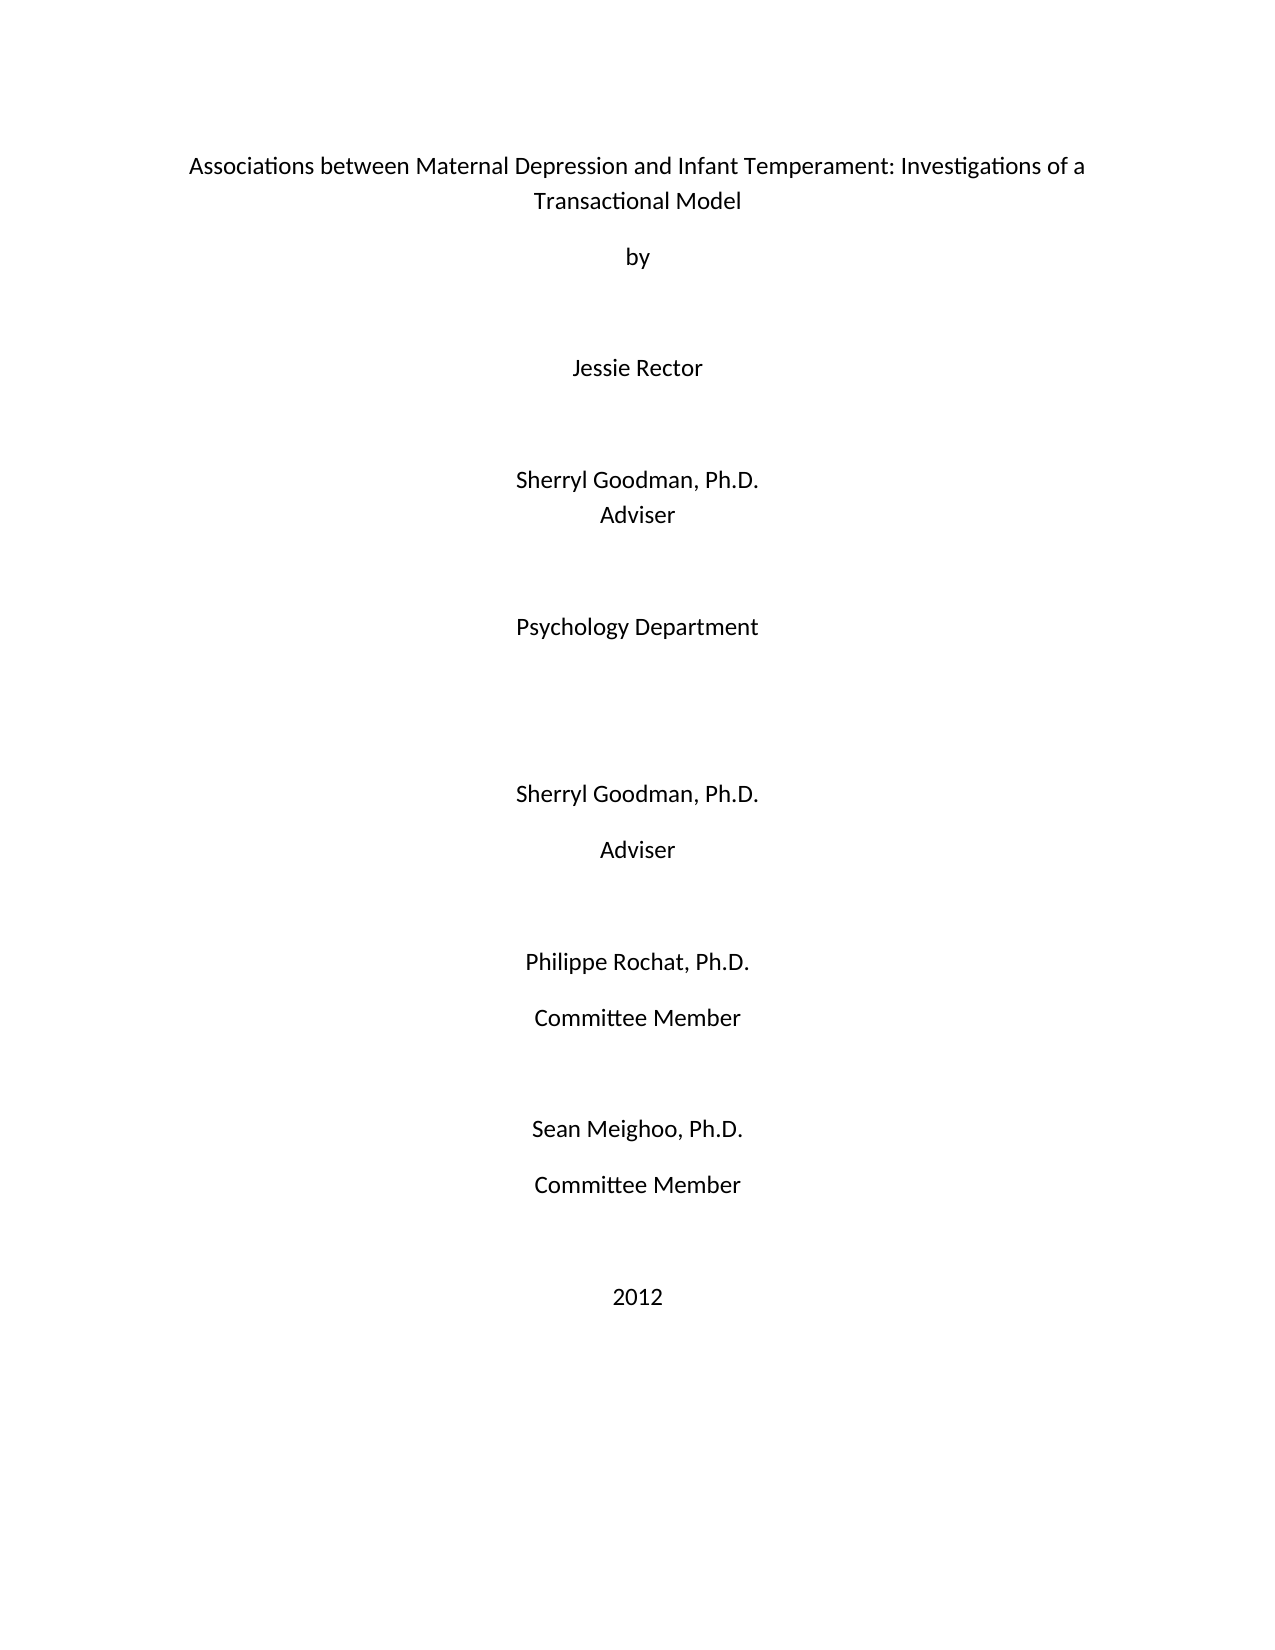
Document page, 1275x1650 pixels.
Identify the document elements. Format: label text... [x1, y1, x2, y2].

text Sean Meighoo, Ph.D. [150, 1113, 1125, 1144]
text Jessie Rector [150, 352, 1125, 383]
text Adviser [150, 834, 1125, 865]
text Committee Member [150, 1002, 1125, 1032]
text Sherryl Goodman, Ph.D. [150, 778, 1125, 809]
text 2012 [150, 1281, 1125, 1311]
text Psychology Department [150, 611, 1125, 641]
text by [150, 241, 1125, 271]
text Associations between Maternal Depression and Infant Temperament: Investigations of a Transactional Model [150, 150, 1125, 216]
text Sherryl Goodman, Ph.D. Adviser [150, 464, 1125, 530]
text Philippe Rochat, Ph.D. [150, 946, 1125, 976]
text Committee Member [150, 1169, 1125, 1200]
